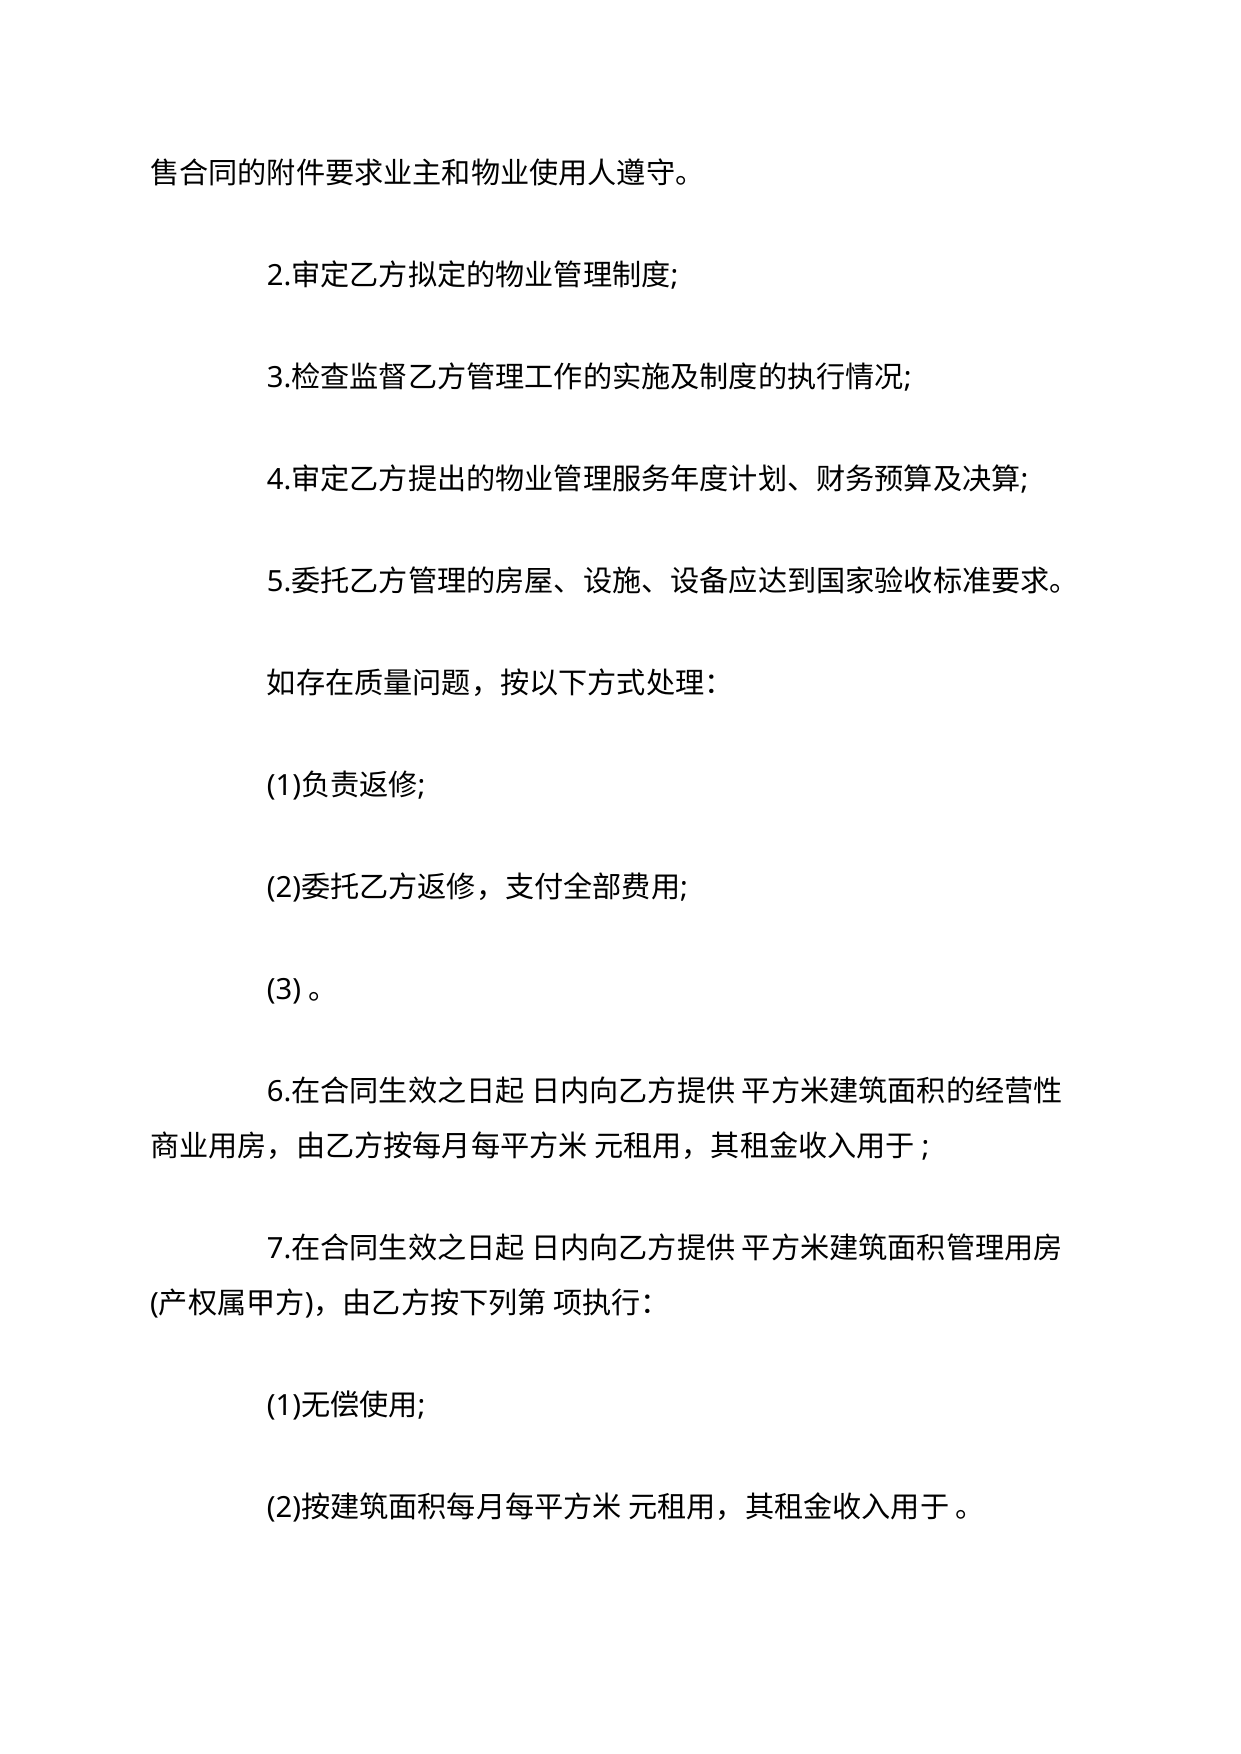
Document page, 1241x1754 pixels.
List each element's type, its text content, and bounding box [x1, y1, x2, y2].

text (2)委托乙方返修，支付全部费用; [150, 863, 1090, 906]
text (3) 。 [150, 965, 1090, 1008]
text 7.在合同生效之日起 日内向乙方提供 平方米建筑面积管理用房(产权属甲方)，由乙方按下列第 项执行： [150, 1224, 1090, 1322]
text 6.在合同生效之日起 日内向乙方提供 平方米建筑面积的经营性商业用房，由乙方按每月每平方米 元租用，其租金收入用于 ; [150, 1067, 1090, 1165]
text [150, 150, 1090, 192]
text (1)无偿使用; [150, 1381, 1090, 1424]
text (1)负责返修; [150, 761, 1090, 804]
text 5.委托乙方管理的房屋、设施、设备应达到国家验收标准要求。 [150, 558, 1090, 600]
text (2)按建筑面积每月每平方米 元租用，其租金收入用于 。 [150, 1483, 1090, 1526]
text 2.审定乙方拟定的物业管理制度; [150, 252, 1090, 294]
text 如存在质量问题，按以下方式处理： [150, 660, 1090, 702]
text 4.审定乙方提出的物业管理服务年度计划、财务预算及决算; [150, 456, 1090, 498]
text 3.检查监督乙方管理工作的实施及制度的执行情况; [150, 354, 1090, 396]
